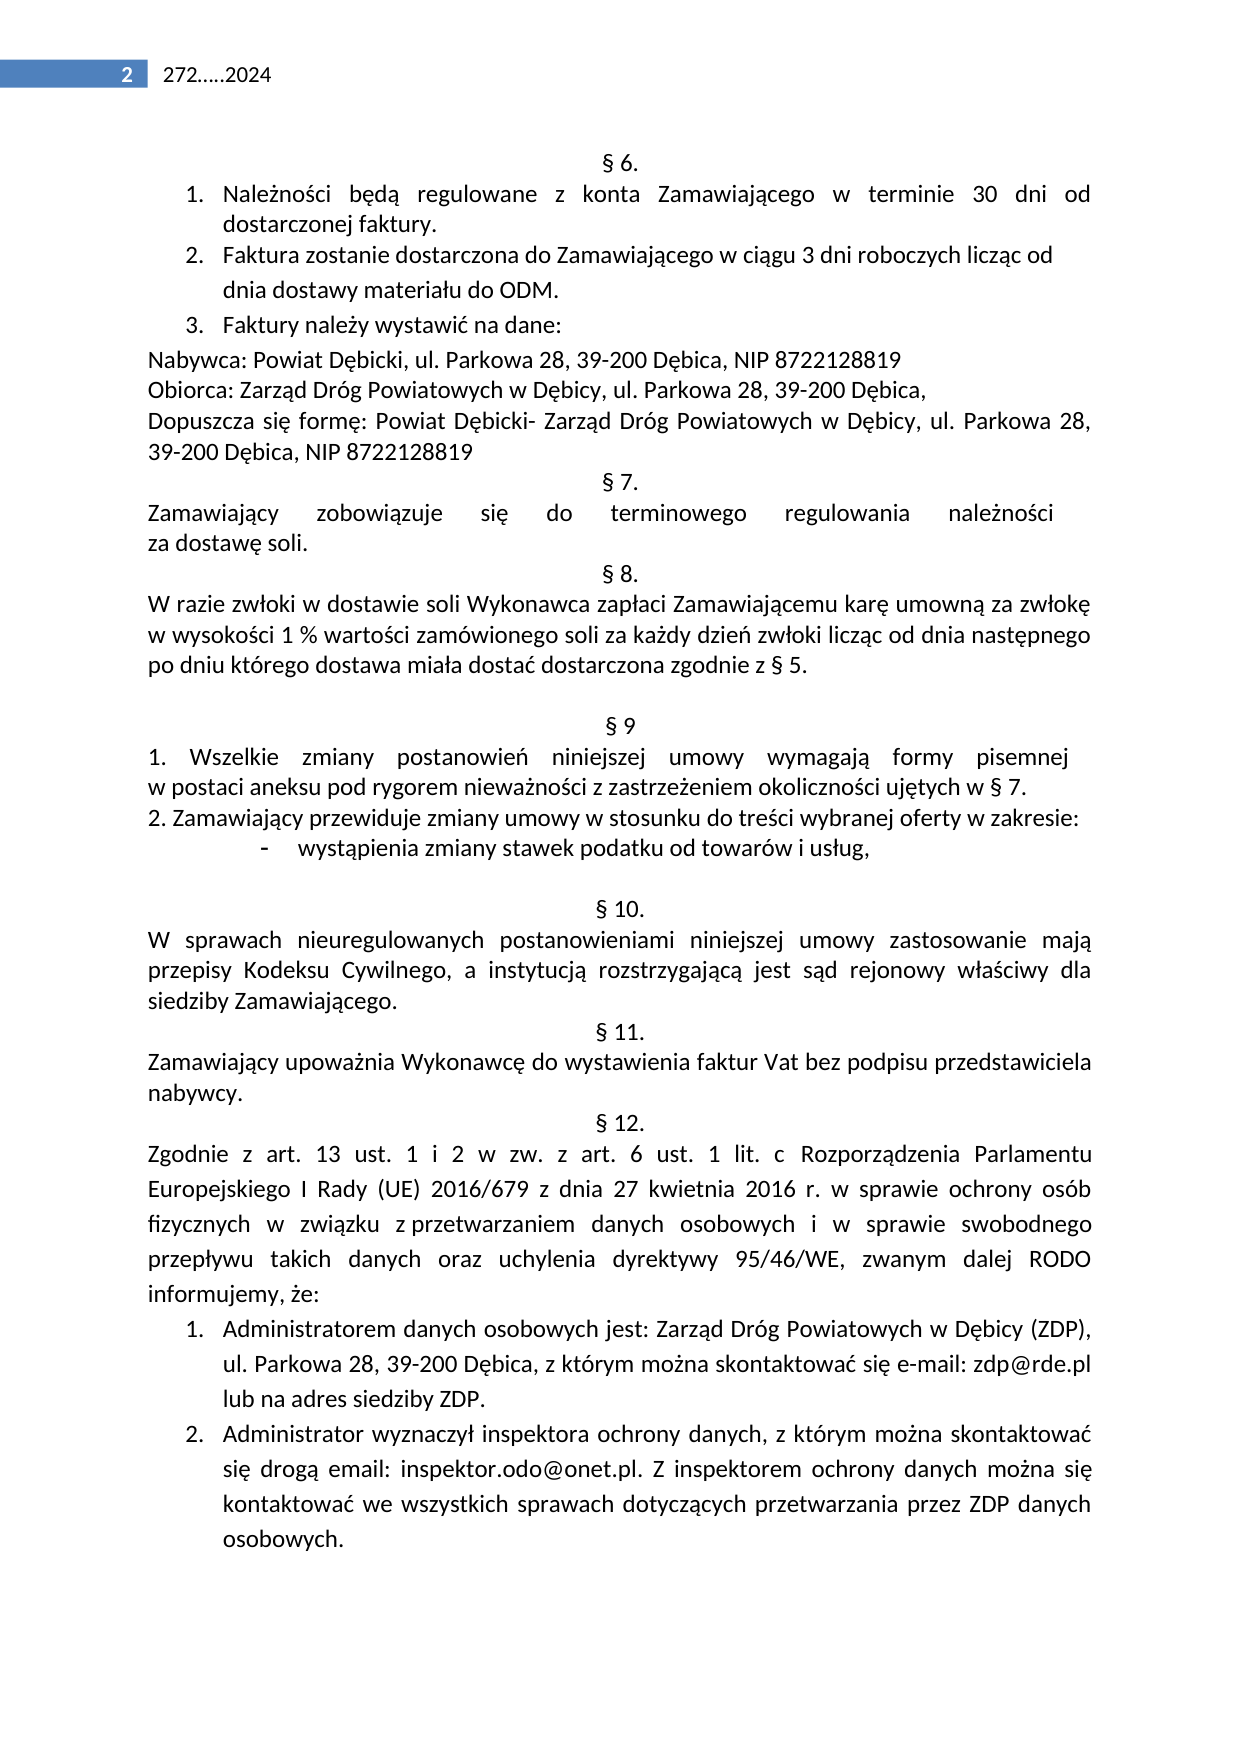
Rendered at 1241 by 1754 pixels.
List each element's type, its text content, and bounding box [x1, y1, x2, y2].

text § 12. [148, 1107, 1093, 1138]
text Nabywca: Powiat Dębicki, ul. Parkowa 28, 39-200 Dębica, NIP 8722128819 [148, 344, 1093, 375]
list Należności będą regulowane z konta Zamawiającego w terminie 30 dni od dostarczonej faktury. [185, 178, 1093, 239]
list Administratorem danych osobowych jest: Zarząd Dróg Powiatowych w Dębicy (ZDP), ul. Parkowa 28, 39-200 Dębica, z którym można skontaktować się e-mail: zdp@rde.pl lub na adres siedziby ZDP. [185, 1313, 1093, 1413]
list Faktura zostanie dostarczona do Zamawiającego w ciągu 3 dni roboczych licząc od dnia dostawy materiału do ODM. [185, 239, 1093, 305]
text Zamawiający zobowiązuje się do terminowego regulowania należności za dostawę soli. [148, 497, 1093, 558]
list wystąpienia zmiany stawek podatku od towarów i usług, [260, 832, 1093, 863]
text § 9 [148, 710, 1093, 741]
text § 10. [148, 893, 1093, 924]
list Administrator wyznaczył inspektora ochrony danych, z którym można skontaktować się drogą email: inspektor.odo@onet.pl. Z inspektorem ochrony danych można się kontaktować we wszystkich sprawach dotyczących przetwarzania przez ZDP danych osobowych. [185, 1418, 1093, 1553]
text Zamawiający upoważnia Wykonawcę do wystawienia faktur Vat bez podpisu przedstawiciela nabywcy. [148, 1046, 1093, 1107]
text 2. Zamawiający przewiduje zmiany umowy w stosunku do treści wybranej oferty w zakresie: [148, 802, 1093, 832]
text 1. Wszelkie zmiany postanowień niniejszej umowy wymagają formy pisemnej w postaci aneksu pod rygorem nieważności z zastrzeżeniem okoliczności ujętych w § 7. [148, 741, 1093, 802]
text § 8. [148, 558, 1093, 588]
text § 7. [148, 466, 1093, 497]
list Faktury należy wystawić na dane: [185, 309, 1093, 340]
text W sprawach nieuregulowanych postanowieniami niniejszej umowy zastosowanie mają przepisy Kodeksu Cywilnego, a instytucją rozstrzygającą jest sąd rejonowy właściwy dla siedziby Zamawiającego. [148, 924, 1093, 1016]
text Zgodnie z art. 13 ust. 1 i 2 w zw. z art. 6 ust. 1 lit. c Rozporządzenia Parlamentu Europejskiego I Rady (UE) 2016/679 z dnia 27 kwietnia 2016 r. w sprawie ochrony osób fizycznych w związku z przetwarzaniem danych osobowych i w sprawie swobodnego przepływu takich danych oraz uchylenia dyrektywy 95/46/WE, zwanym dalej RODO informujemy, że: [148, 1138, 1093, 1308]
text Obiorca: Zarząd Dróg Powiatowych w Dębicy, ul. Parkowa 28, 39-200 Dębica, [148, 375, 1093, 405]
text § 6. [148, 148, 1093, 178]
text § 11. [148, 1016, 1093, 1046]
text Dopuszcza się formę: Powiat Dębicki- Zarząd Dróg Powiatowych w Dębicy, ul. Parkowa 28, 39-200 Dębica, NIP 8722128819 [148, 405, 1093, 466]
text W razie zwłoki w dostawie soli Wykonawca zapłaci Zamawiającemu karę umowną za zwłokę w wysokości 1 % wartości zamówionego soli za każdy dzień zwłoki licząc od dnia następnego po dniu którego dostawa miała dostać dostarczona zgodnie z § 5. [148, 588, 1093, 680]
